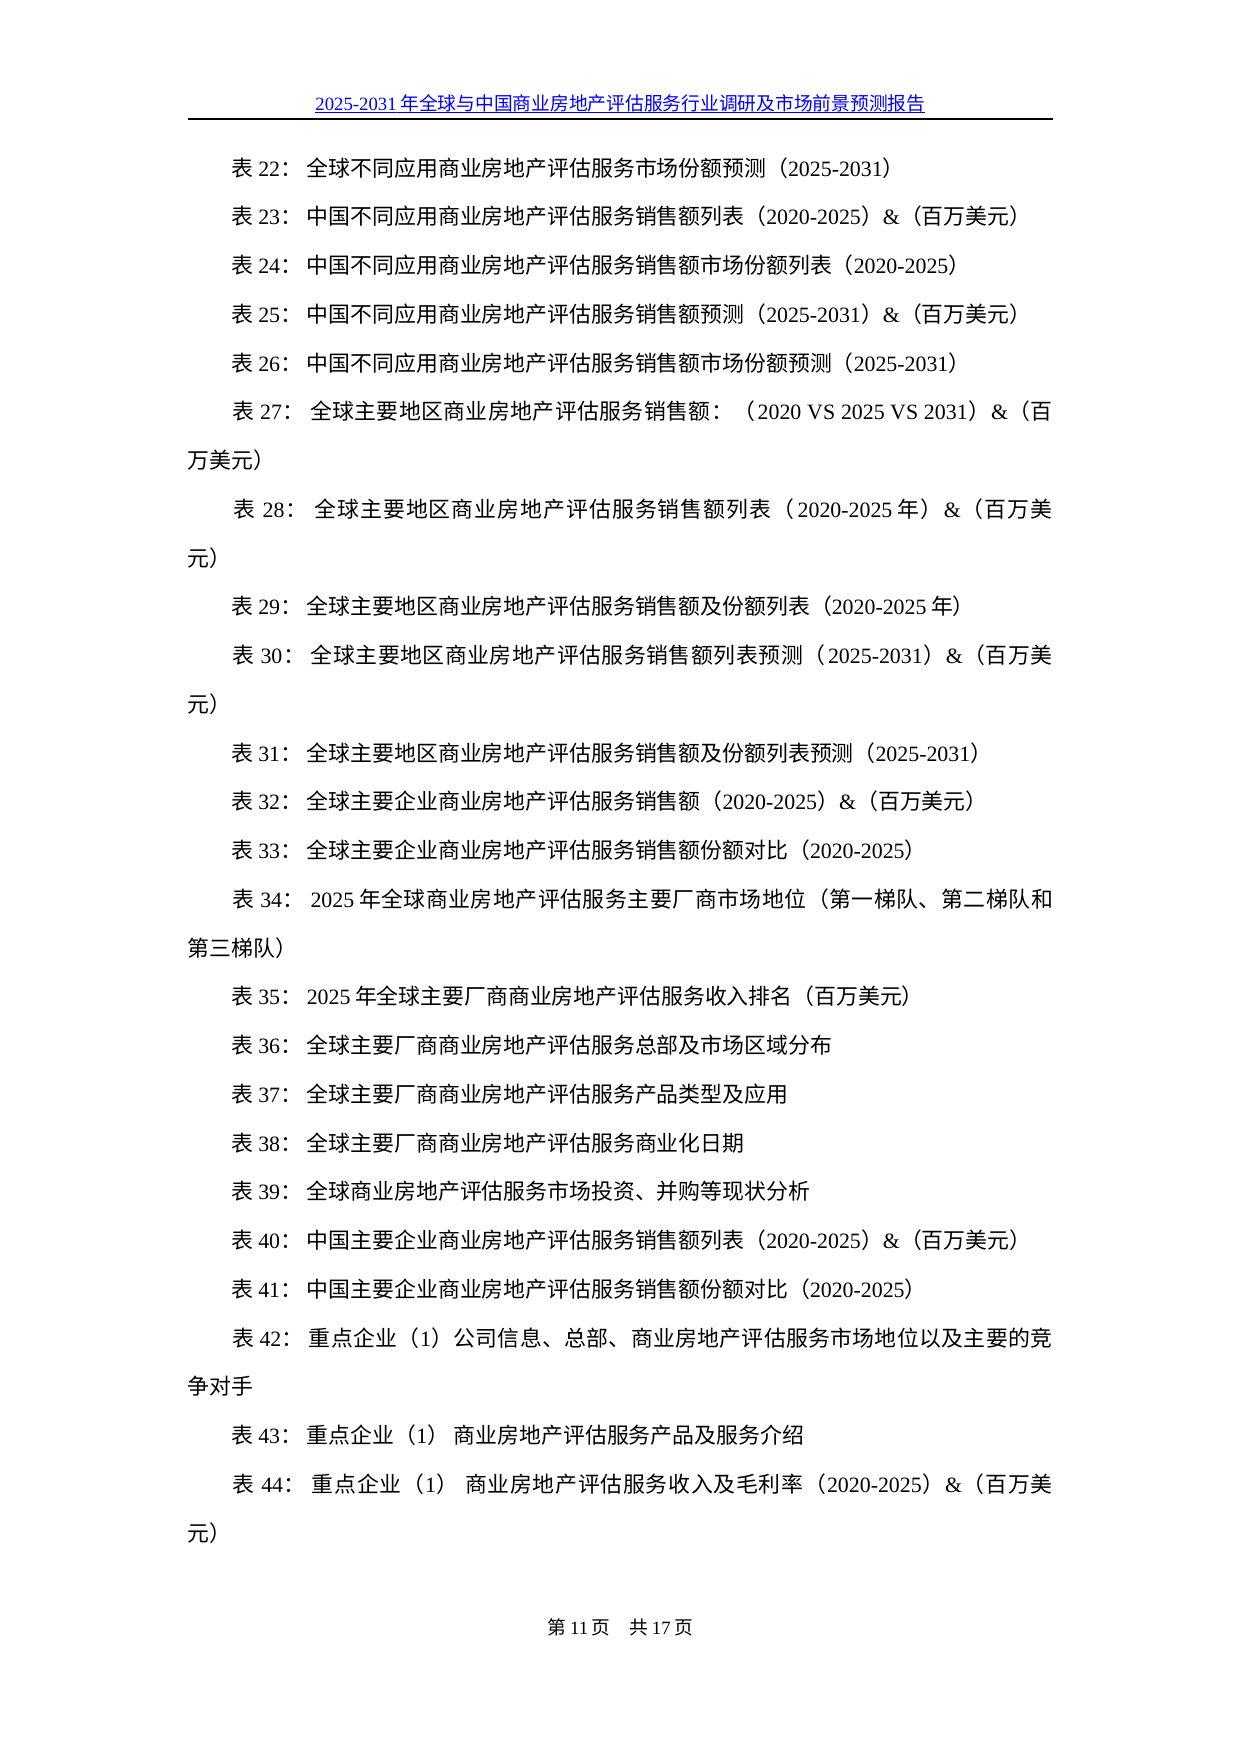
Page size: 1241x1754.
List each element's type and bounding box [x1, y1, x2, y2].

text [187, 150, 1053, 1548]
